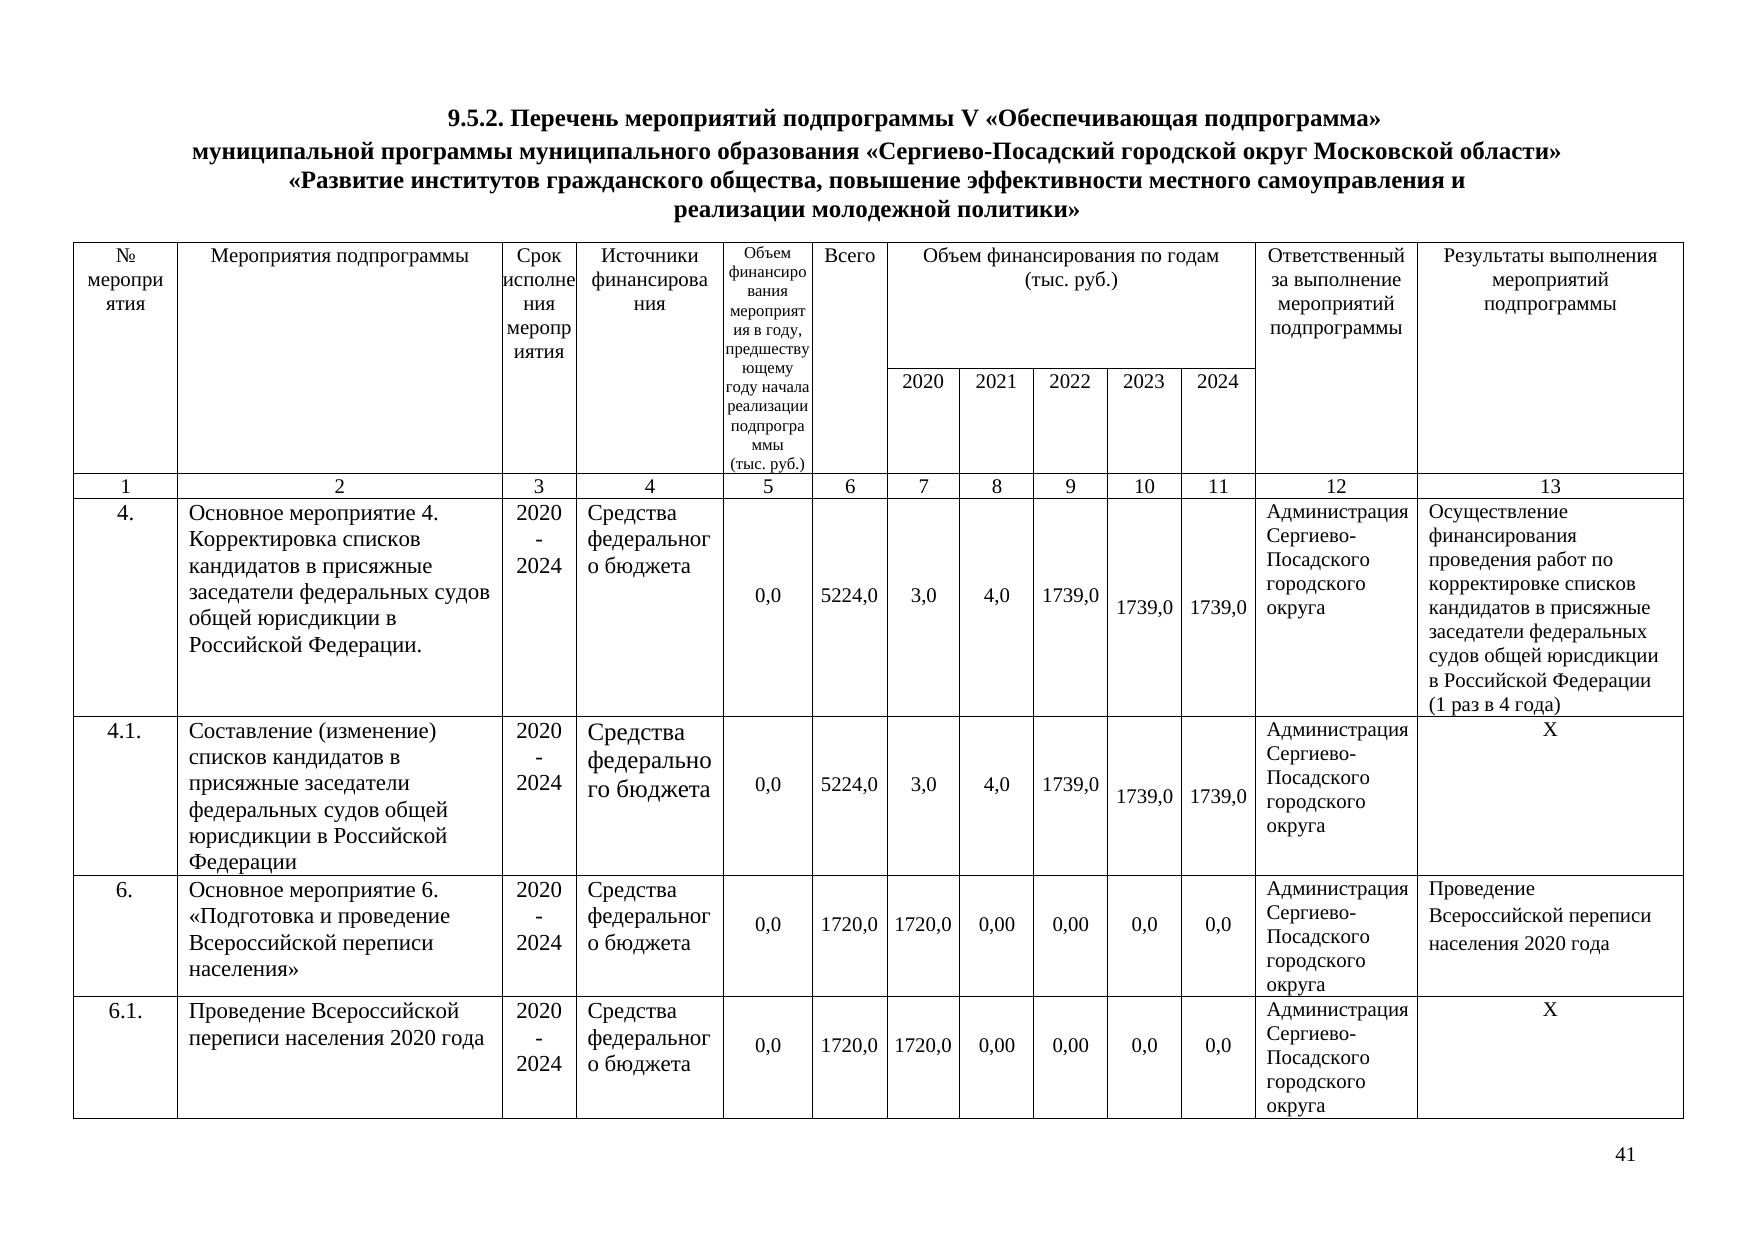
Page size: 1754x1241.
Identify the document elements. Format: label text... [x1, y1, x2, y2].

table_cell 2 [178, 474, 502, 498]
table_cell 1720,0 [813, 876, 887, 996]
table_header Источники финансирования [577, 243, 723, 473]
table_cell Составление (изменение) списков кандидатов в присяжные заседатели федеральных судов общей юрисдикции в Российской Федерации [178, 717, 502, 875]
table_cell 0,0 [724, 876, 812, 996]
table_header № мероприятия [74, 243, 177, 473]
table_cell 1739,0 [1108, 717, 1181, 875]
table_cell 5224,0 [813, 499, 887, 716]
table_header Результаты выполнения мероприятий подпрограммы [1418, 243, 1683, 473]
table_cell 0,0 [1108, 876, 1181, 996]
table_cell 0,00 [1034, 997, 1107, 1117]
table_header Ответственный за выполнение мероприятий подпрограммы [1256, 243, 1417, 473]
table_cell Администрация Сергиево-Посадского городского округа [1256, 876, 1417, 996]
table_cell 2020-2024 [503, 997, 576, 1117]
table_cell 3 [503, 474, 576, 498]
table_cell Основное мероприятие 4. Корректировка списков кандидатов в присяжные заседатели федеральных судов общей юрисдикции в Российской Федерации. [178, 499, 502, 716]
text 9.5.2. Перечень мероприятий подпрограммы V «Обеспечивающая подпрограмма» [193, 103, 1636, 132]
table_cell Средства федерального бюджета [577, 499, 723, 716]
table_cell 0,00 [960, 997, 1033, 1117]
table_cell 1720,0 [813, 997, 887, 1117]
text «Развитие институтов гражданского общества, повышение эффективности местного самоуправления и [118, 165, 1636, 194]
table_cell 2020-2024 [503, 499, 576, 716]
table_cell 4,0 [960, 499, 1033, 716]
table_cell 11 [1182, 474, 1255, 498]
table_cell 2021 [960, 369, 1033, 473]
table_cell 2024 [1182, 369, 1255, 473]
table_cell 4,0 [960, 717, 1033, 875]
table_cell 6. [74, 876, 177, 996]
table_header Срок исполнения мероприятия [503, 243, 576, 473]
table_cell 4 [577, 474, 723, 498]
table_cell 0,0 [724, 997, 812, 1117]
table_cell Средства федерального бюджета [577, 876, 723, 996]
table_cell Средства федерального бюджета [577, 997, 723, 1117]
table_cell 5 [724, 474, 812, 498]
table_cell 1739,0 [1034, 717, 1107, 875]
table_cell X [1418, 717, 1683, 875]
table_cell Осуществление финансирования проведения работ по корректировке списков кандидатов в присяжные заседатели федеральных судов общей юрисдикции в Российской Федерации (1 раз в 4 года) [1418, 499, 1683, 716]
table_cell 0,0 [1182, 876, 1255, 996]
table_cell 5224,0 [813, 717, 887, 875]
table_cell 2023 [1108, 369, 1181, 473]
table_cell 4.1. [74, 717, 177, 875]
table_cell Средства федерального бюджета [577, 717, 723, 875]
table_cell 7 [888, 474, 959, 498]
table_cell X [1418, 997, 1683, 1117]
table_cell 2020-2024 [503, 717, 576, 875]
table_cell 6.1. [74, 997, 177, 1117]
table_cell 1720,0 [888, 876, 959, 996]
table_cell 1739,0 [1182, 717, 1255, 875]
table_cell 0,0 [1108, 997, 1181, 1117]
table_cell 9 [1034, 474, 1107, 498]
table_cell 4. [74, 499, 177, 716]
table_cell 6 [813, 474, 887, 498]
table_cell 0,0 [1182, 997, 1255, 1117]
table_header Объем финансирования мероприятия в году, предшествующему году начала реализации подпрограммы (тыс. руб.) [724, 243, 812, 473]
table_cell 2020-2024 [503, 876, 576, 996]
table_cell 10 [1108, 474, 1181, 498]
table_cell 0,0 [724, 499, 812, 716]
table_cell Основное мероприятие 6. «Подготовка и проведение Всероссийской переписи населения» [178, 876, 502, 996]
table_cell 13 [1418, 474, 1683, 498]
table_cell 8 [960, 474, 1033, 498]
table_cell 0,0 [724, 717, 812, 875]
table_cell Проведение Всероссийской переписи населения 2020 года [1418, 876, 1683, 996]
table_cell Администрация Сергиево-Посадского городского округа [1256, 717, 1417, 875]
table_cell 1 [74, 474, 177, 498]
table_header Мероприятия подпрограммы [178, 243, 502, 473]
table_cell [1256, 997, 1417, 1117]
table_cell 3,0 [888, 499, 959, 716]
table_cell 1739,0 [1034, 499, 1107, 716]
table_cell 0,00 [960, 876, 1033, 996]
text реализации молодежной политики» [118, 194, 1636, 223]
text муниципальной программы муниципального образования «Сергиево-Посадский городской округ Московской области» [118, 136, 1636, 165]
table_cell 2020 [888, 369, 959, 473]
table_cell 1739,0 [1182, 499, 1255, 716]
table_cell 2022 [1034, 369, 1107, 473]
table_cell 1720,0 [888, 997, 959, 1117]
table_header Объем финансирования по годам (тыс. руб.) [888, 243, 1255, 367]
table_cell Администрация Сергиево-Посадского городского округа [1256, 499, 1417, 716]
table_cell 3,0 [888, 717, 959, 875]
table_cell 1739,0 [1108, 499, 1181, 716]
table_cell Проведение Всероссийской переписи населения 2020 года [178, 997, 502, 1117]
table_cell 12 [1256, 474, 1417, 498]
table_header Всего [813, 243, 887, 473]
table_cell 0,00 [1034, 876, 1107, 996]
